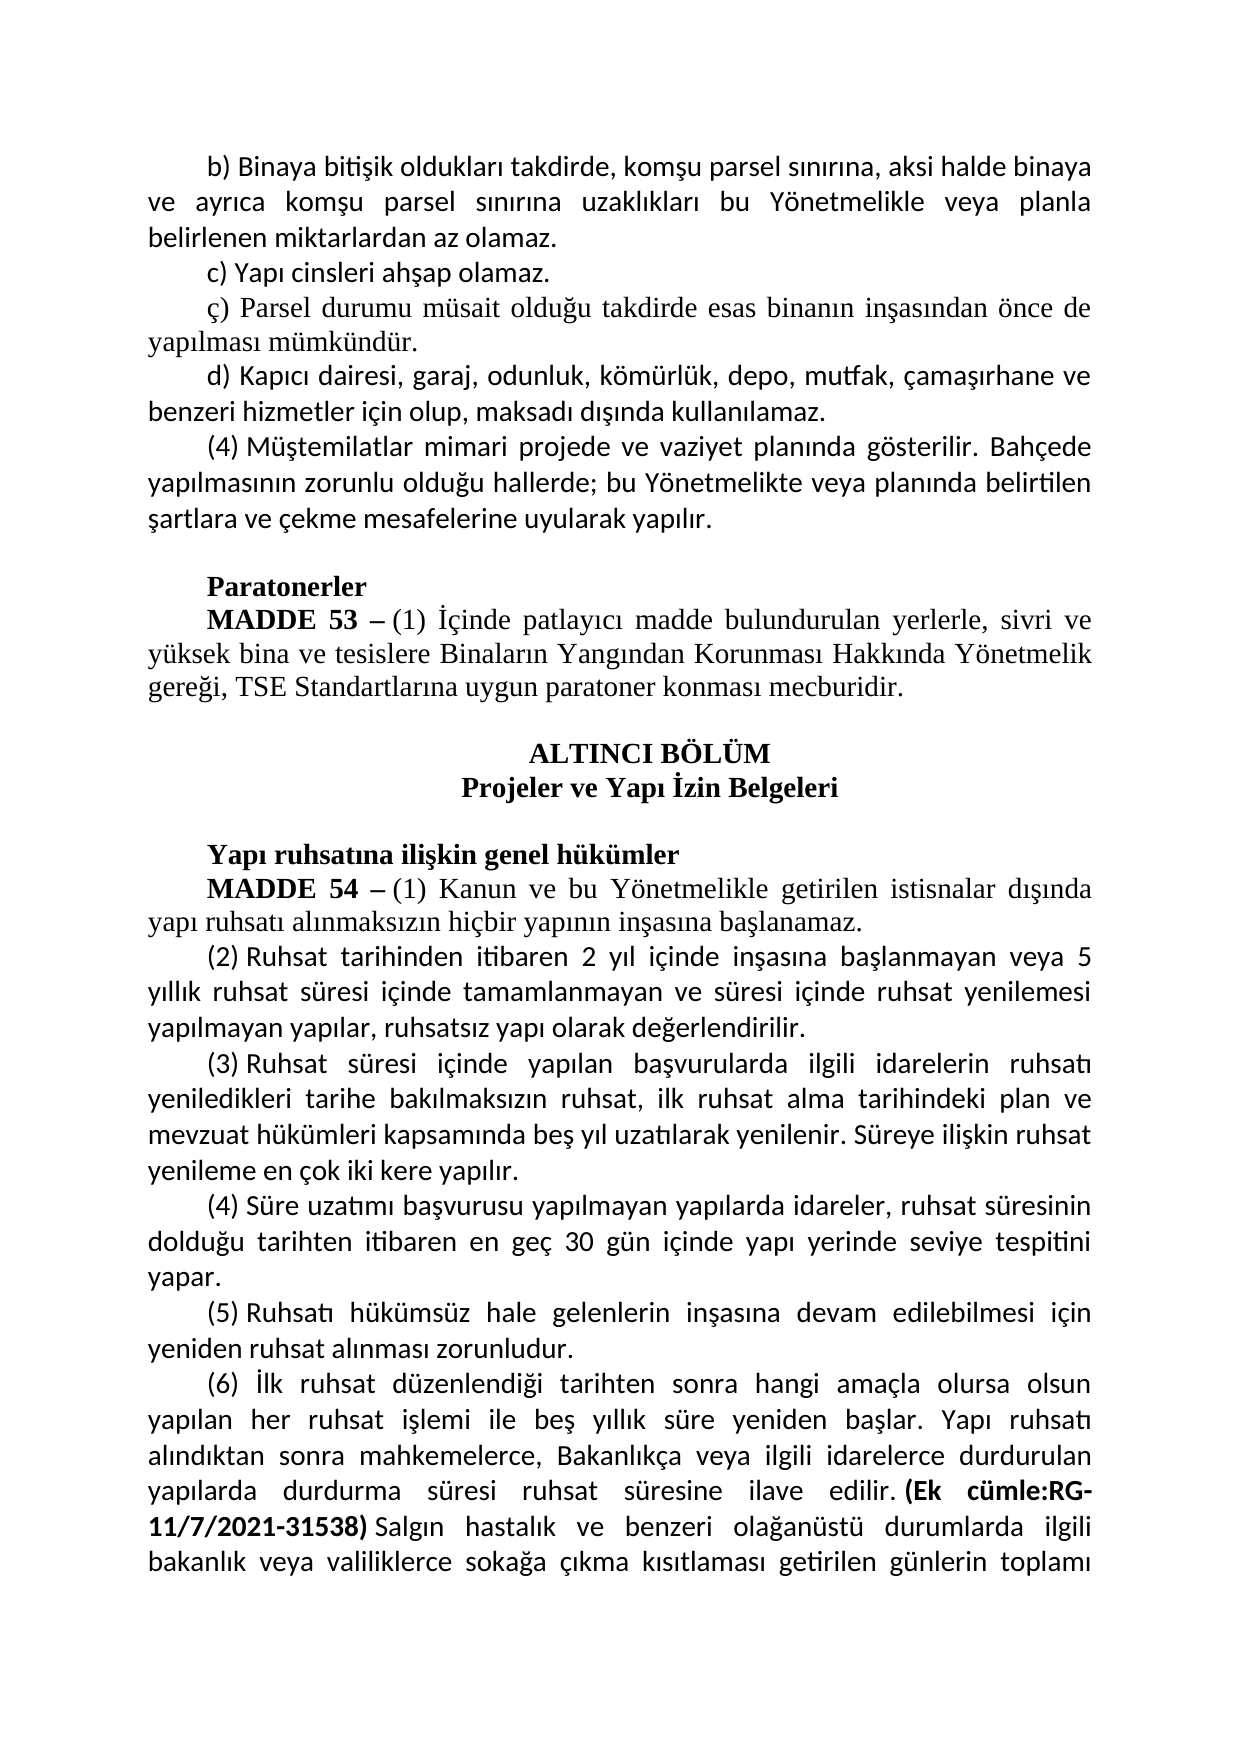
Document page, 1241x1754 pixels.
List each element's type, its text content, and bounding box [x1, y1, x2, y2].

text (3) Ruhsat süresi içinde yapılan başvurularda ilgili idarelerin ruhsatı yeniledikleri tarihe bakılmaksızın ruhsat, ilk ruhsat alma tarihindeki plan ve mevzuat hükümleri kapsamında beş yıl uzatılarak yenilenir. Süreye ilişkin ruhsat yenileme en çok iki kere yapılır. [148, 1045, 1093, 1187]
text MADDE 53 – (1) İçinde patlayıcı madde bulundurulan yerlerle, sivri ve yüksek bina ve tesislere Binaların Yangından Korunması Hakkında Yönetmelik gereği, TSE Standartlarına uygun paratoner konması mecburidir. [148, 602, 1093, 703]
text (2) Ruhsat tarihinden itibaren 2 yıl içinde inşasına başlanmayan veya 5 yıllık ruhsat süresi içinde tamamlanmayan ve süresi içinde ruhsat yenilemesi yapılmayan yapılar, ruhsatsız yapı olarak değerlendirilir. [148, 938, 1093, 1045]
text b) Binaya bitişik oldukları takdirde, komşu parsel sınırına, aksi halde binaya ve ayrıca komşu parsel sınırına uzaklıkları bu Yönetmelikle veya planla belirlenen miktarlardan az olamaz. [148, 148, 1093, 254]
text c) Yapı cinsleri ahşap olamaz. [148, 254, 1093, 290]
text ALTINCI BÖLÜM [148, 737, 1093, 770]
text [148, 1365, 1093, 1579]
text MADDE 54 – (1) Kanun ve bu Yönetmelikle getirilen istisnalar dışında yapı ruhsatı alınmaksızın hiçbir yapının inşasına başlanamaz. [148, 871, 1093, 938]
text d) Kapıcı dairesi, garaj, odunluk, kömürlük, depo, mutfak, çamaşırhane ve benzeri hizmetler için olup, maksadı dışında kullanılamaz. [148, 357, 1093, 428]
text Projeler ve Yapı İzin Belgeleri [148, 770, 1093, 804]
text Paratonerler [148, 569, 1093, 602]
text Yapı ruhsatına ilişkin genel hükümler [148, 837, 1093, 871]
text (4) Süre uzatımı başvurusu yapılmayan yapılarda idareler, ruhsat süresinin dolduğu tarihten itibaren en geç 30 gün içinde yapı yerinde seviye tespitini yapar. [148, 1187, 1093, 1294]
text (4) Müştemilatlar mimari projede ve vaziyet planında gösterilir. Bahçede yapılmasının zorunlu olduğu hallerde; bu Yönetmelikte veya planında belirtilen şartlara ve çekme mesafelerine uyularak yapılır. [148, 428, 1093, 535]
text ç) Parsel durumu müsait olduğu takdirde esas binanın inşasından önce de yapılması mümkündür. [148, 290, 1093, 357]
text (5) Ruhsatı hükümsüz hale gelenlerin inşasına devam edilebilmesi için yeniden ruhsat alınması zorunludur. [148, 1294, 1093, 1365]
